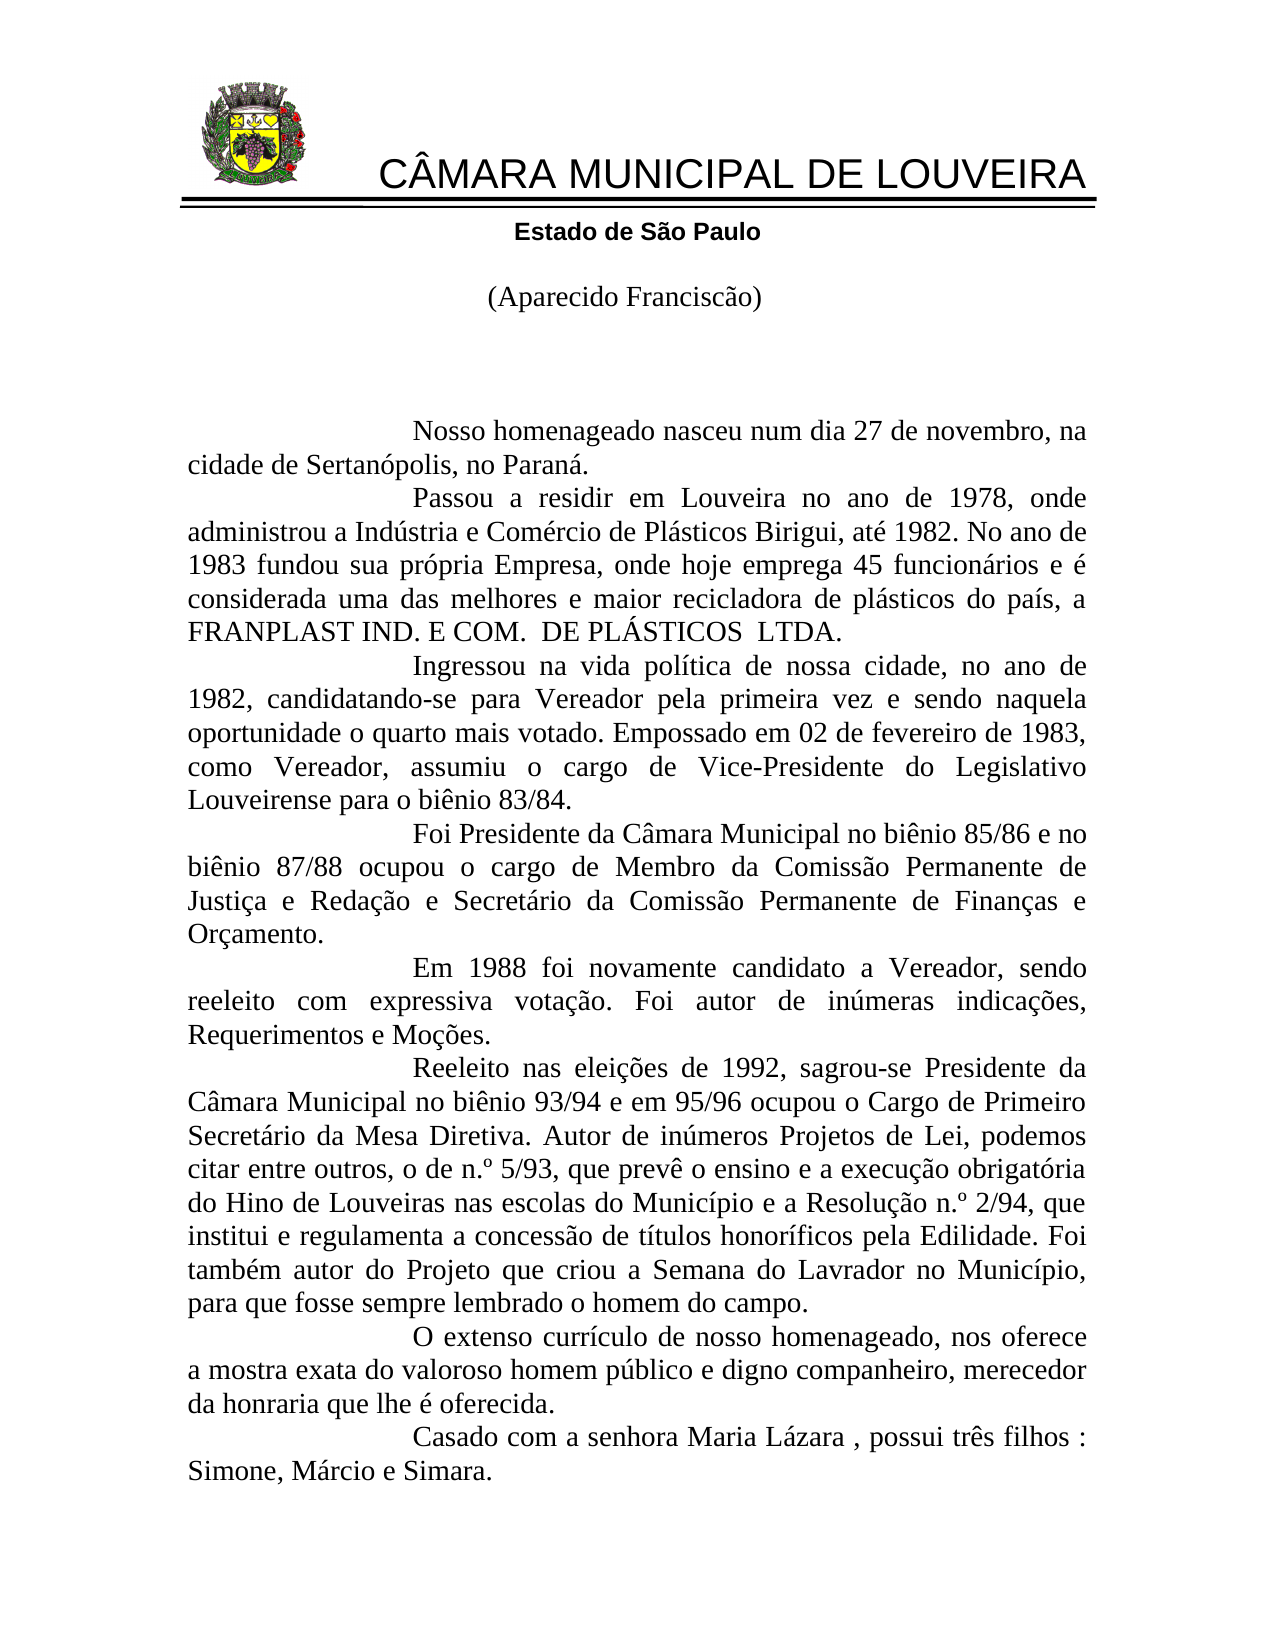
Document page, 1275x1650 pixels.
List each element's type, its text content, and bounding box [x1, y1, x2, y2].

text Reeleito nas eleições de 1992, sagrou-se Presidente da Câmara Municipal no biênio 93/94 e em 95/96 ocupou o Cargo de Primeiro Secretário da Mesa Diretiva. Autor de inúmeros Projetos de Lei, podemos citar entre outros, o de n.º 5/93, que prevê o ensino e a execução obrigatória do Hino de Louveiras nas escolas do Município e a Resolução n.º 2/94, que institui e regulamenta a concessão de títulos honoríficos pela Edilidade. Foi também autor do Projeto que criou a Semana do Lavrador no Município, para que fosse sempre lembrado o homem do campo. [187, 1051, 1087, 1319]
text O extenso currículo de nosso homenageado, nos oferece a mostra exata do valoroso homem público e digno companheiro, merecedor da honraria que lhe é oferecida. [187, 1319, 1087, 1419]
text (Aparecido Franciscão) [187, 279, 1087, 313]
text Nosso homenageado nasceu num dia 27 de novembro, na cidade de Sertanópolis, no Paraná. [187, 413, 1087, 480]
picture [188, 75, 309, 189]
text Em 1988 foi novamente candidato a Vereador, sendo reeleito com expressiva votação. Foi autor de inúmeras indicações, Requerimentos e Moções. [187, 950, 1087, 1051]
text Passou a residir em Louveira no ano de 1978, onde administrou a Indústria e Comércio de Plásticos Birigui, até 1982. No ano de 1983 fundou sua própria Empresa, onde hoje emprega 45 funcionários e é considerada uma das melhores e maior recicladora de plásticos do país, a FRANPLAST IND. E COM. DE PLÁSTICOS LTDA. [187, 480, 1087, 648]
text Foi Presidente da Câmara Municipal no biênio 85/86 e no biênio 87/88 ocupou o cargo de Membro da Comissão Permanente de Justiça e Redação e Secretário da Comissão Permanente de Finanças e Orçamento. [187, 816, 1087, 950]
text Casado com a senhora Maria Lázara , possui três filhos : Simone, Márcio e Simara. [187, 1419, 1087, 1487]
text Ingressou na vida política de nossa cidade, no ano de 1982, candidatando-se para Vereador pela primeira vez e sendo naquela oportunidade o quarto mais votado. Empossado em 02 de fevereiro de 1983, como Vereador, assumiu o cargo de Vice-Presidente do Legislativo Louveirense para o biênio 83/84. [187, 648, 1087, 816]
